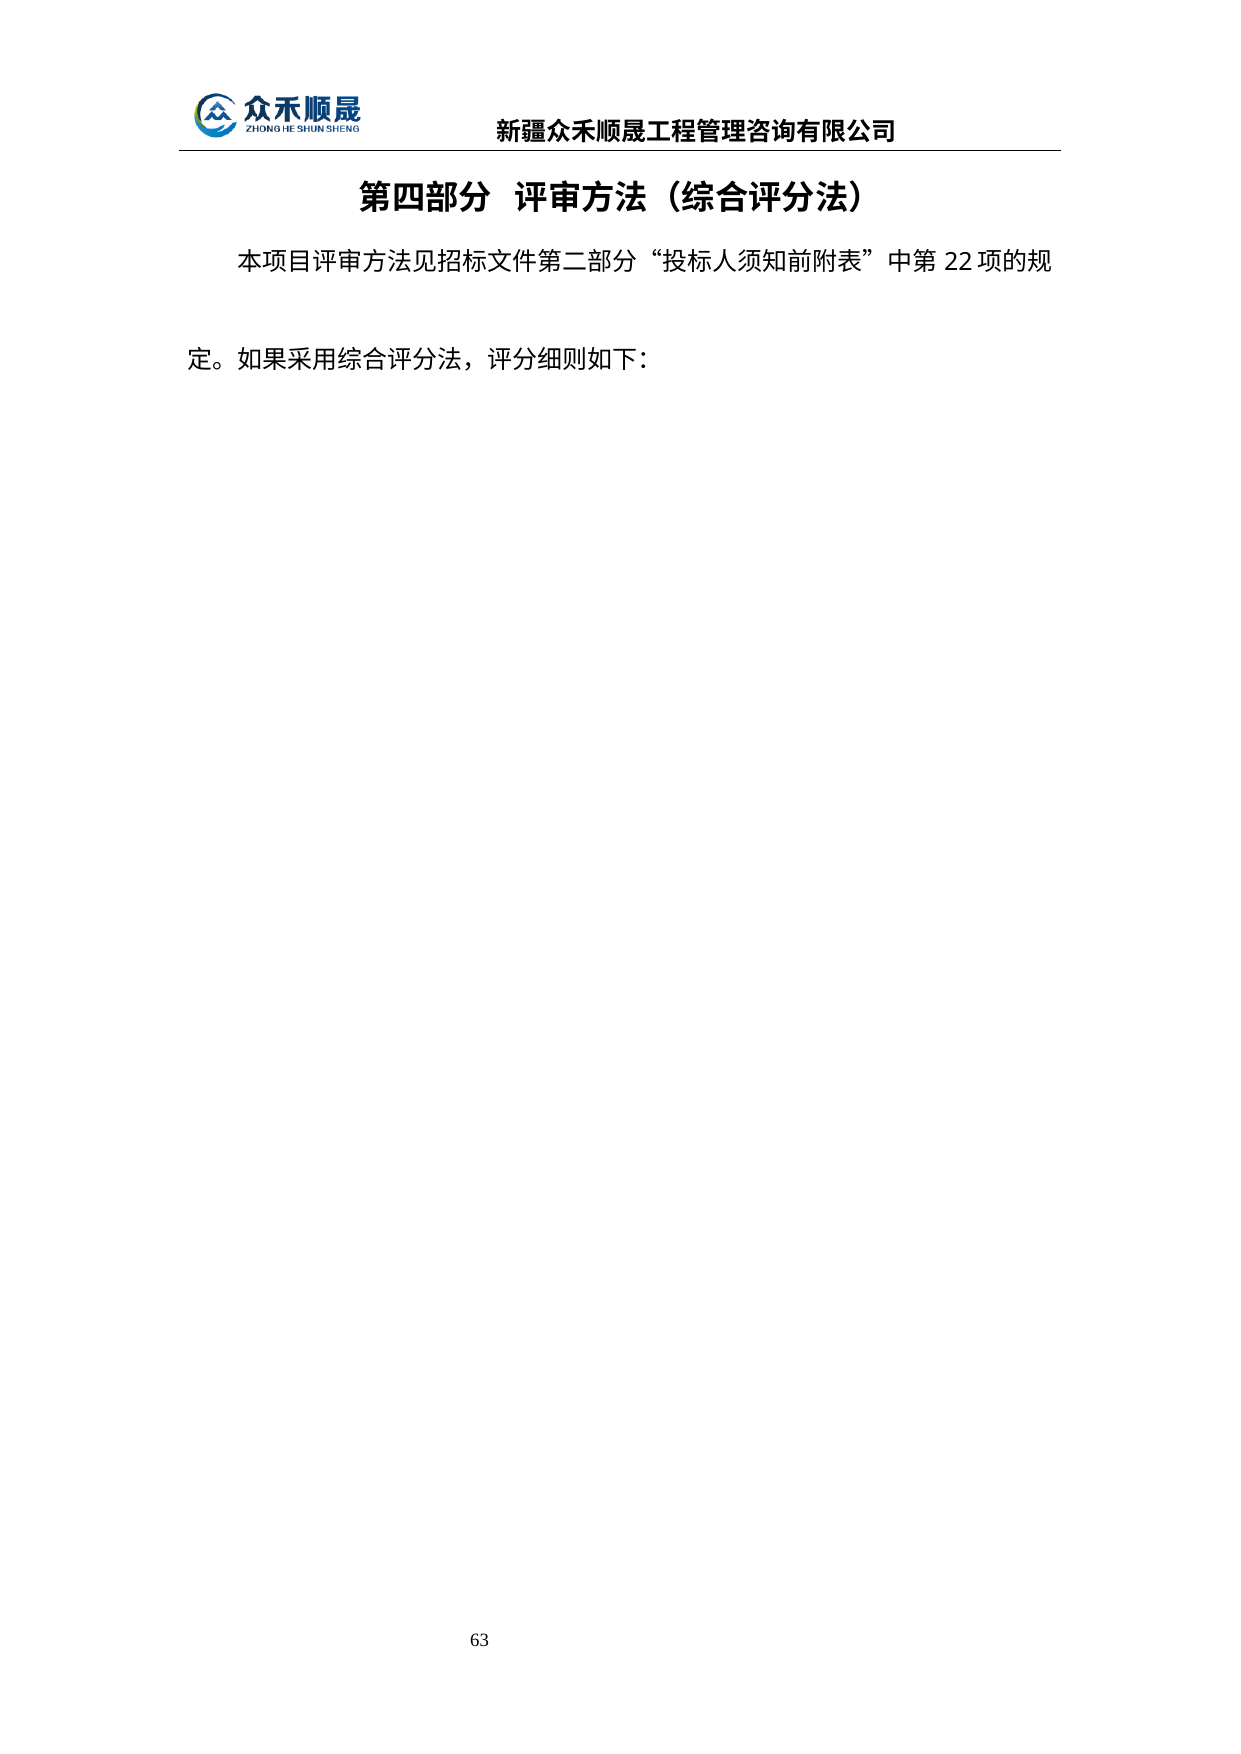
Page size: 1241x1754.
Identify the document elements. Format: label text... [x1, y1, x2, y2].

picture [187, 90, 365, 141]
text 第四部分 评审方法（综合评分法） [187, 162, 1053, 227]
text 本项目评审方法见招标文件第二部分“投标人须知前附表”中第22项的规定。如果采用综合评分法，评分细则如下： [187, 227, 1053, 390]
